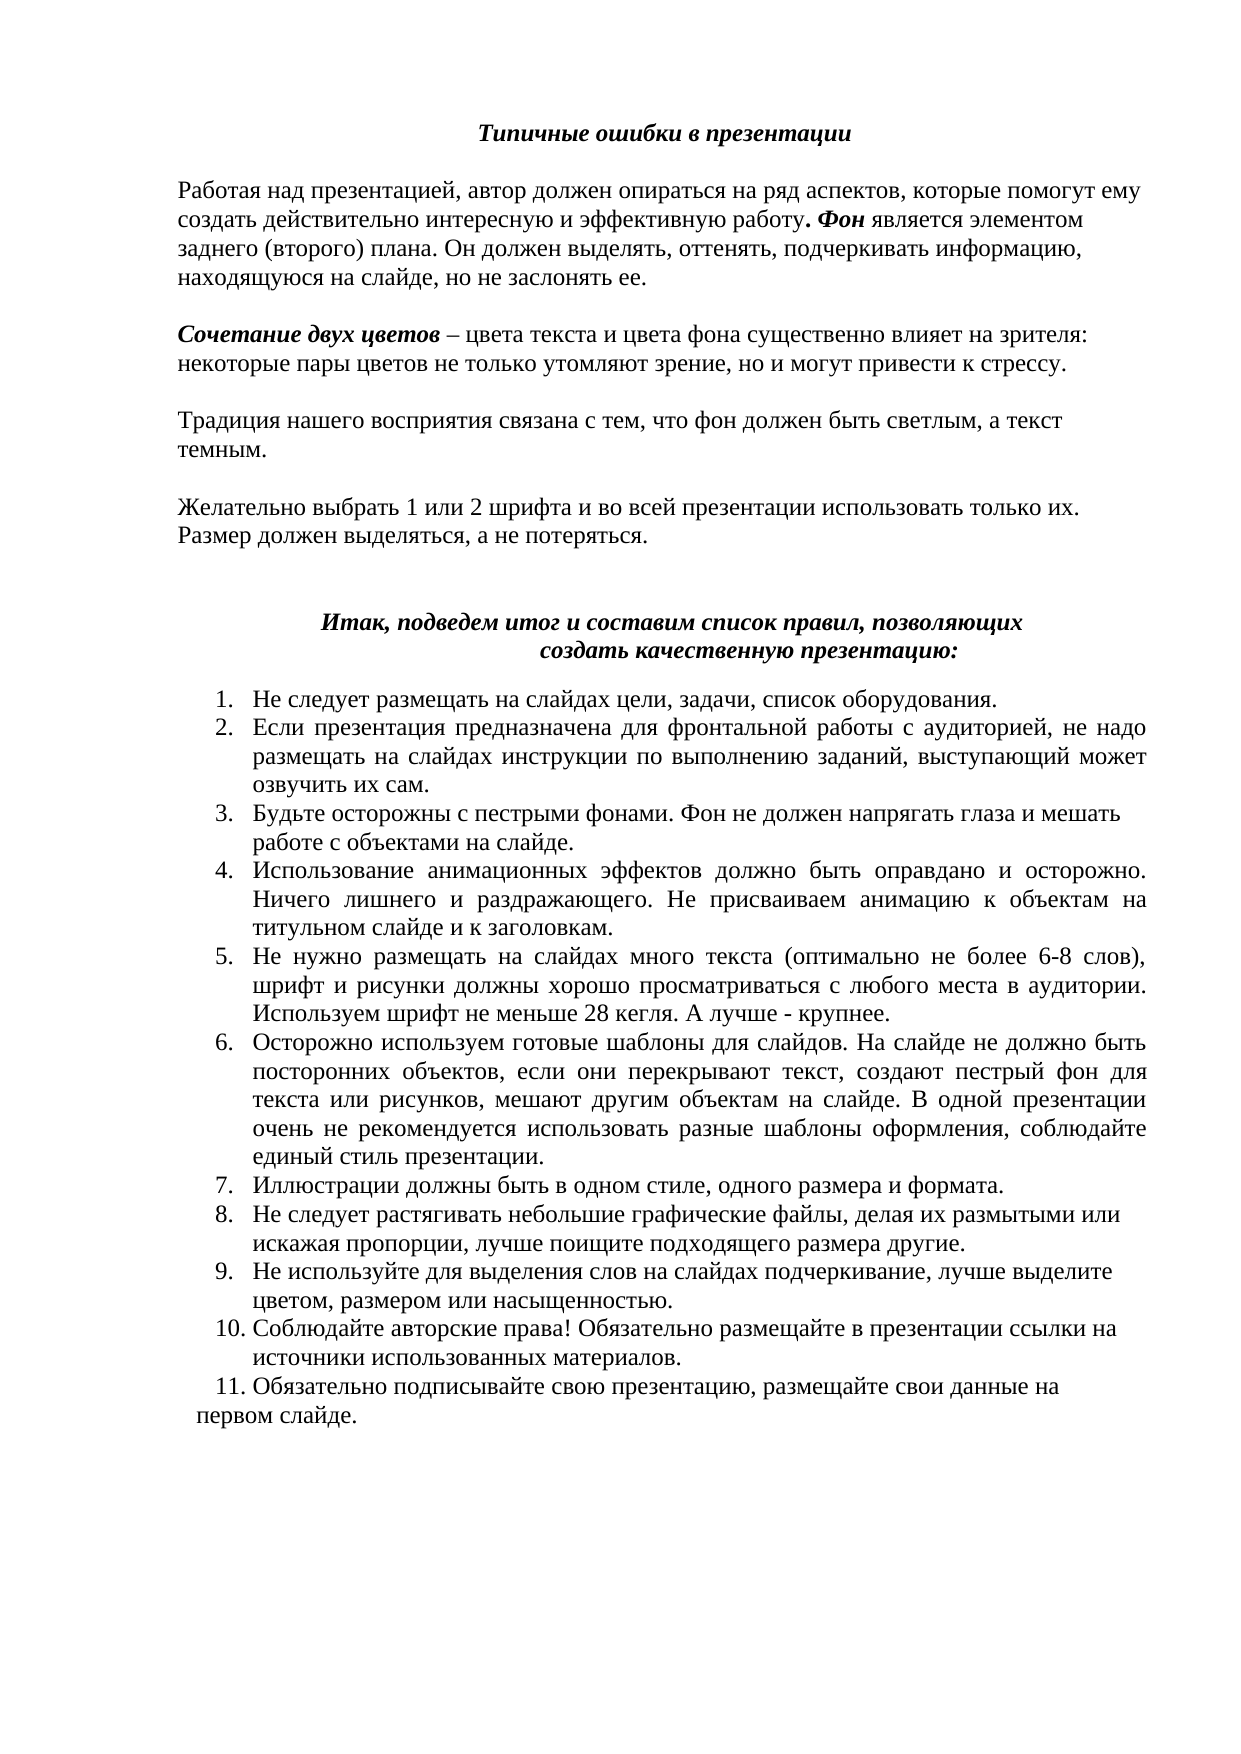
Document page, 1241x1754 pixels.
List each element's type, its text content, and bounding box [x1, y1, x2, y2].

text первом слайде. [196, 1400, 1152, 1428]
list Будьте осторожны с пестрыми фонами. Фон не должен напрягать глаза и мешать работе с объектами на слайде. [215, 798, 1147, 856]
list Не нужно размещать на слайдах много текста (оптимально не более 6-8 слов), шрифт и рисунки должны хорошо просматриваться с любого места в аудитории. Используем шрифт не меньше 28 кегля. А лучше - крупнее. [215, 942, 1147, 1027]
list Не следует размещать на слайдах цели, задачи, список оборудования. [215, 684, 1152, 713]
text Работая над презентацией, автор должен опираться на ряд аспектов, которые помогут ему создать действительно интересную и эффективную работу. Фон является элементом заднего (второго) плана. Он должен выделять, оттенять, подчеркивать информацию, находящуюся на слайде, но не заслонять ее. [177, 176, 1152, 291]
list Обязательно подписывайте свою презентацию, размещайте свои данные на [215, 1371, 1152, 1400]
text Типичные ошибки в презентации [177, 118, 1152, 147]
list Соблюдайте авторские права! Обязательно размещайте в презентации ссылки на источники использованных материалов. [215, 1314, 1147, 1371]
text Итак, подведем итог и составим список правил, позволяющих создать качественную презентацию: [321, 607, 1093, 664]
list Если презентация предназначена для фронтальной работы с аудиторией, не надо размещать на слайдах инструкции по выполнению заданий, выступающий может озвучить их сам. [215, 713, 1147, 798]
text Сочетание двух цветов – цвета текста и цвета фона существенно влияет на зрителя: некоторые пары цветов не только утомляют зрение, но и могут привести к стрессу. [177, 319, 1152, 377]
text Традиция нашего восприятия связана с тем, что фон должен быть светлым, а текст темным. [177, 406, 1152, 463]
list Осторожно используем готовые шаблоны для слайдов. На слайде не должно быть посторонних объектов, если они перекрывают текст, создают пестрый фон для текста или рисунков, мешают другим объектам на слайде. В одной презентации очень не рекомендуется использовать разные шаблоны оформления, соблюдайте единый стиль презентации. [215, 1027, 1147, 1170]
list Иллюстрации должны быть в одном стиле, одного размера и формата. [215, 1171, 1152, 1199]
text Размер должен выделяться, а не потеряться. [177, 521, 1152, 549]
list Не используйте для выделения слов на слайдах подчеркивание, лучше выделите цветом, размером или насыщенностью. [215, 1257, 1147, 1314]
list Не следует растягивать небольшие графические файлы, делая их размытыми или искажая пропорции, лучше поищите подходящего размера другие. [215, 1199, 1147, 1257]
list Использование анимационных эффектов должно быть оправдано и осторожно. Ничего лишнего и раздражающего. Не присваиваем анимацию к объектам на титульном слайде и к заголовкам. [215, 856, 1147, 941]
text Желательно выбрать 1 или 2 шрифта и во всей презентации использовать только их. [177, 492, 1152, 521]
